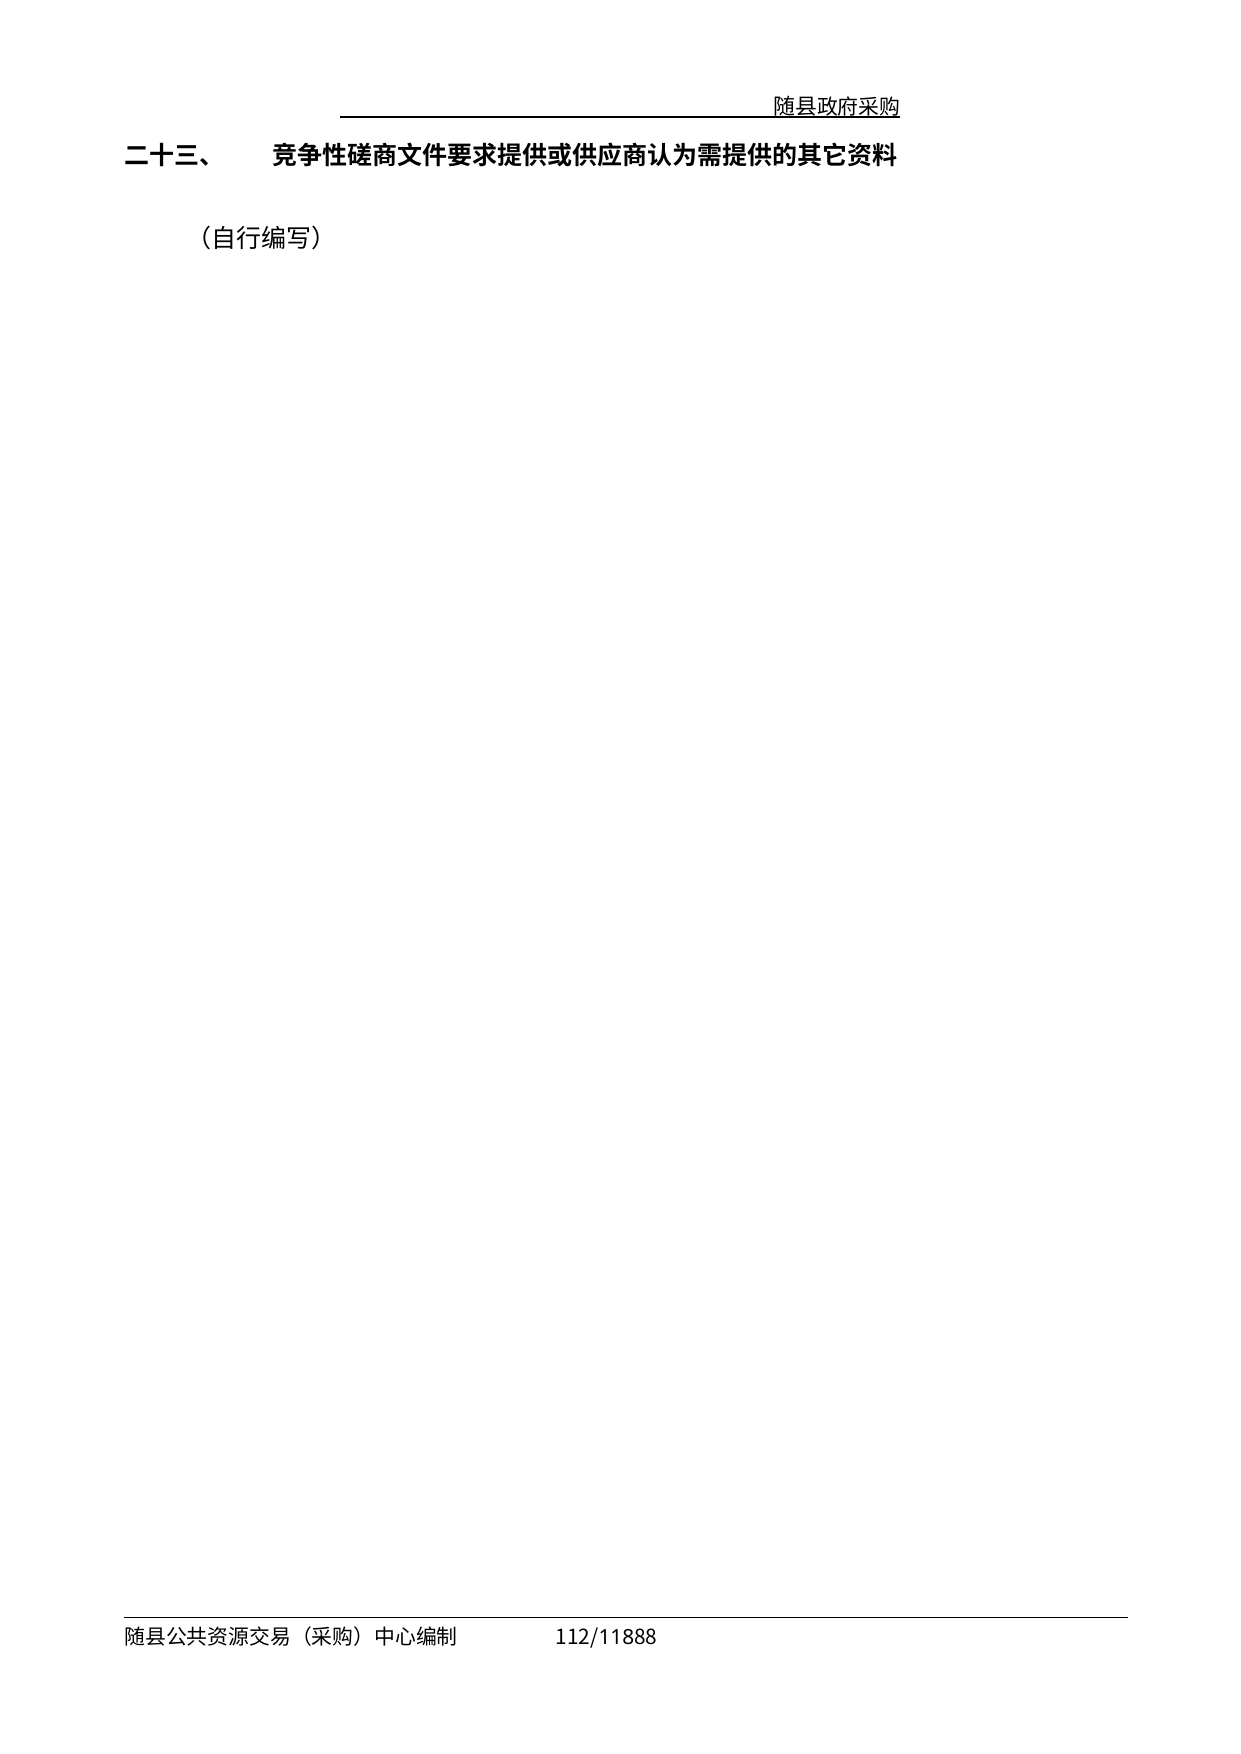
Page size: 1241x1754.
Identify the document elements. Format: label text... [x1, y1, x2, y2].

subtitle 竞争性磋商文件要求提供或供应商认为需提供的其它资料 [124, 121, 1116, 186]
text （自行编写） [124, 204, 1116, 269]
